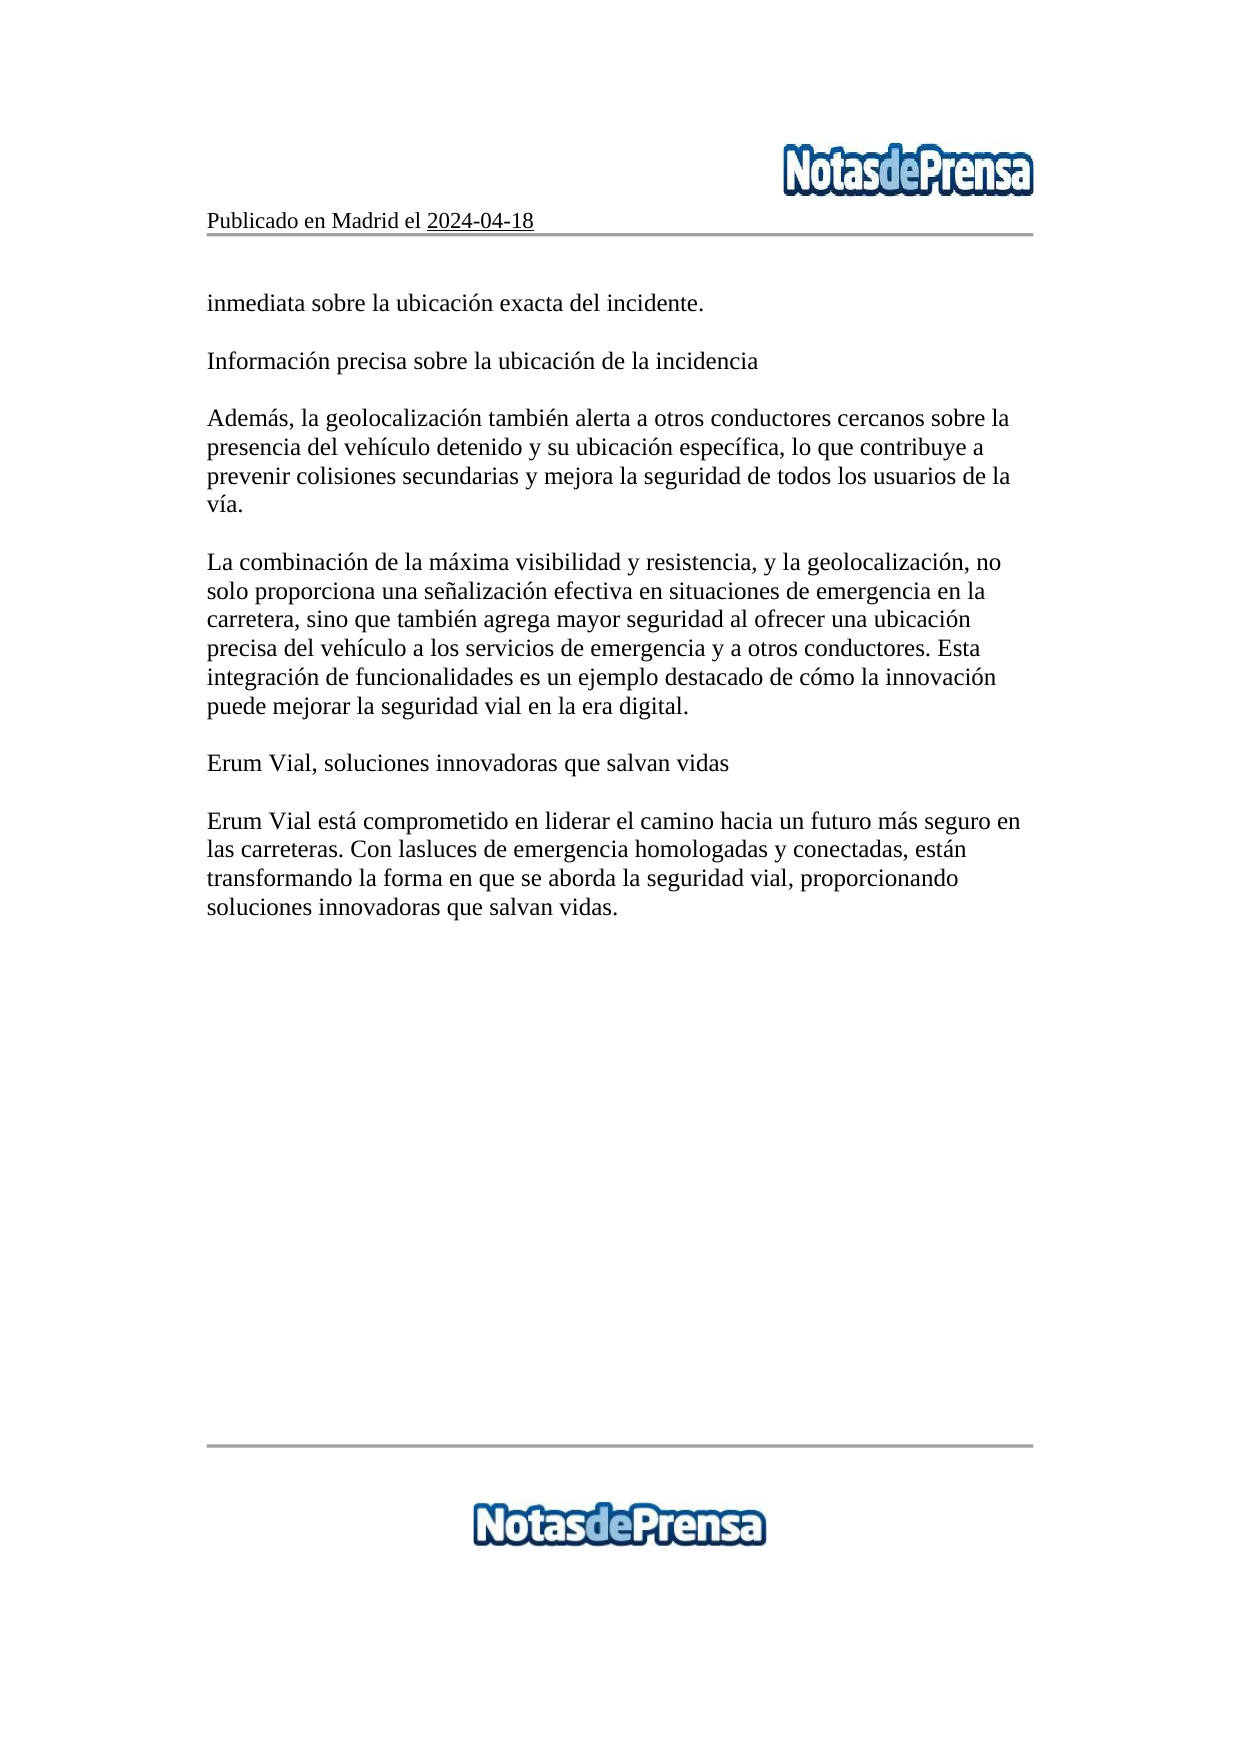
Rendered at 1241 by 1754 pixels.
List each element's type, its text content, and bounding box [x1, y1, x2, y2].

picture [783, 142, 1034, 199]
picture [473, 1501, 767, 1548]
